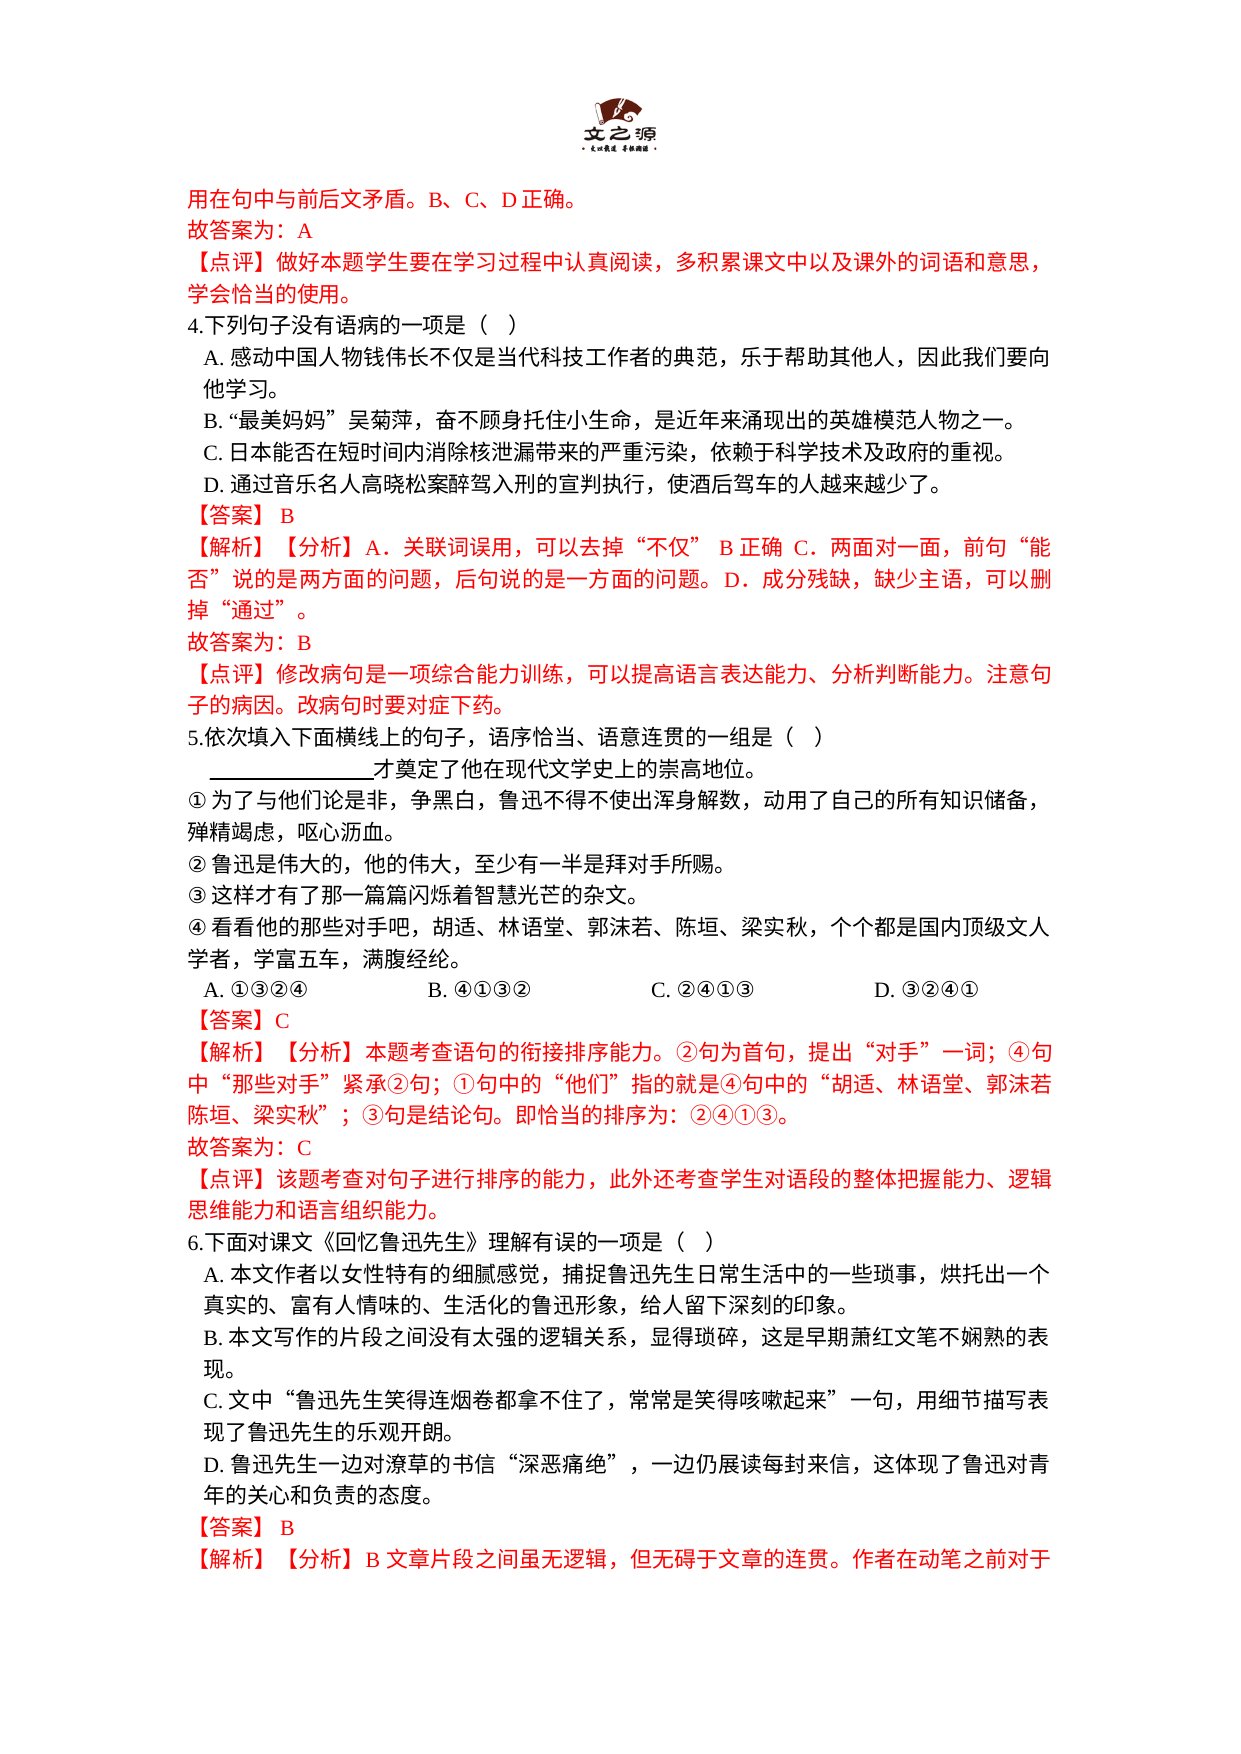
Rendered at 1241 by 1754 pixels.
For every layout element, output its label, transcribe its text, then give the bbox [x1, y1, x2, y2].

text ④看看他的那些对手吧，胡适、林语堂、郭沫若、陈垣、梁实秋，个个都是国内顶级文人学者，学富五车，满腹经纶。 [187, 910, 1053, 974]
text 【答案】C [187, 1003, 1053, 1035]
text ①为了与他们论是非，争黑白，鲁迅不得不使出浑身解数，动用了自己的所有知识储备，殚精竭虑，呕心沥血。 [187, 783, 1053, 847]
text 【解析】【分析】B 文章片段之间虽无逻辑，但无碍于文章的连贯。作者在动笔之前对于全篇布局似乎漫不经心，全无预设，动笔后，作者心底的感情如喷涌的泉水，尽情倾泻挥洒，形诸笔墨而成为艺术结晶，这是一种任凭心绪召唤的诗性文字。A、C、D正确。 故答案为：B 【点评】此题考查学生对作品内容的掌握的能力。 [187, 1542, 1053, 1573]
text ③这样才有了那一篇篇闪烁着智慧光芒的杂文。 [187, 878, 1053, 910]
text A. ①③②④ B. ④①③② C. ②④①③ D. ③②④① [203, 974, 1053, 1003]
text 【解析】【分析】本题考查语句的衔接排序能力。②句为首句，提出“对手”一词；④句中“那些对手”紧承②句；①句中的“他们”指的就是④句中的“胡适、林语堂、郭沫若、陈垣、梁实秋”；③句是结论句。即恰当的排序为：②④①③。 故答案为：C 【点评】该题考查对句子进行排序的能力，此外还考查学生对语段的整体把握能力、逻辑思维能力和语言组织能力。 [187, 1035, 1053, 1225]
text A. 本文作者以女性特有的细腻感觉，捕捉鲁迅先生日常生活中的一些琐事，烘托出一个真实的、富有人情味的、生活化的鲁迅形象，给人留下深刻的印象。 B. 本文写作的片段之间没有太强的逻辑关系，显得琐碎，这是早期萧红文笔不娴熟的表现。 C. 文中“鲁迅先生笑得连烟卷都拿不住了，常常是笑得咳嗽起来”一句，用细节描写表现了鲁迅先生的乐观开朗。 D. 鲁迅先生一边对潦草的书信“深恶痛绝”，一边仍展读每封来信，这体现了鲁迅对青年的关心和负责的态度。 [203, 1257, 1053, 1510]
picture [543, 75, 698, 180]
text 5.依次填入下面横线上的句子，语序恰当、语意连贯的一组是（ ） [187, 720, 1053, 752]
text A. 感动中国人物钱伟长不仅是当代科技工作者的典范，乐于帮助其他人，因此我们要向他学习。 B. “最美妈妈”吴菊萍，奋不顾身托住小生命，是近年来涌现出的英雄模范人物之一。 C. 日本能否在短时间内消除核泄漏带来的严重污染，依赖于科学技术及政府的重视。 D. 通过音乐名人高晓松案醉驾入刑的宣判执行，使酒后驾车的人越来越少了。 [203, 340, 1053, 498]
text 【解析】【分析】A．关联词误用，可以去掉“不仅” B 正确 C．两面对一面，前句“能否”说的是两方面的问题，后句说的是一方面的问题。D．成分残缺，缺少主语，可以删掉“通过”。 故答案为：B 【点评】修改病句是一项综合能力训练，可以提高语言表达能力、分析判断能力。注意句子的病因。改病句时要对症下药。 [187, 530, 1053, 720]
text ②鲁迅是伟大的，他的伟大，至少有一半是拜对手所赐。 [187, 847, 1053, 878]
text 【答案】 B [187, 498, 1053, 530]
text 6.下面对课文《回忆鲁迅先生》理解有误的一项是（ ） [187, 1225, 1053, 1257]
text _______________才奠定了他在现代文学史上的崇高地位。 [187, 752, 1053, 783]
text 【答案】 B [187, 1510, 1053, 1542]
text 4.下列句子没有语病的一项是（ ） [187, 308, 1053, 340]
